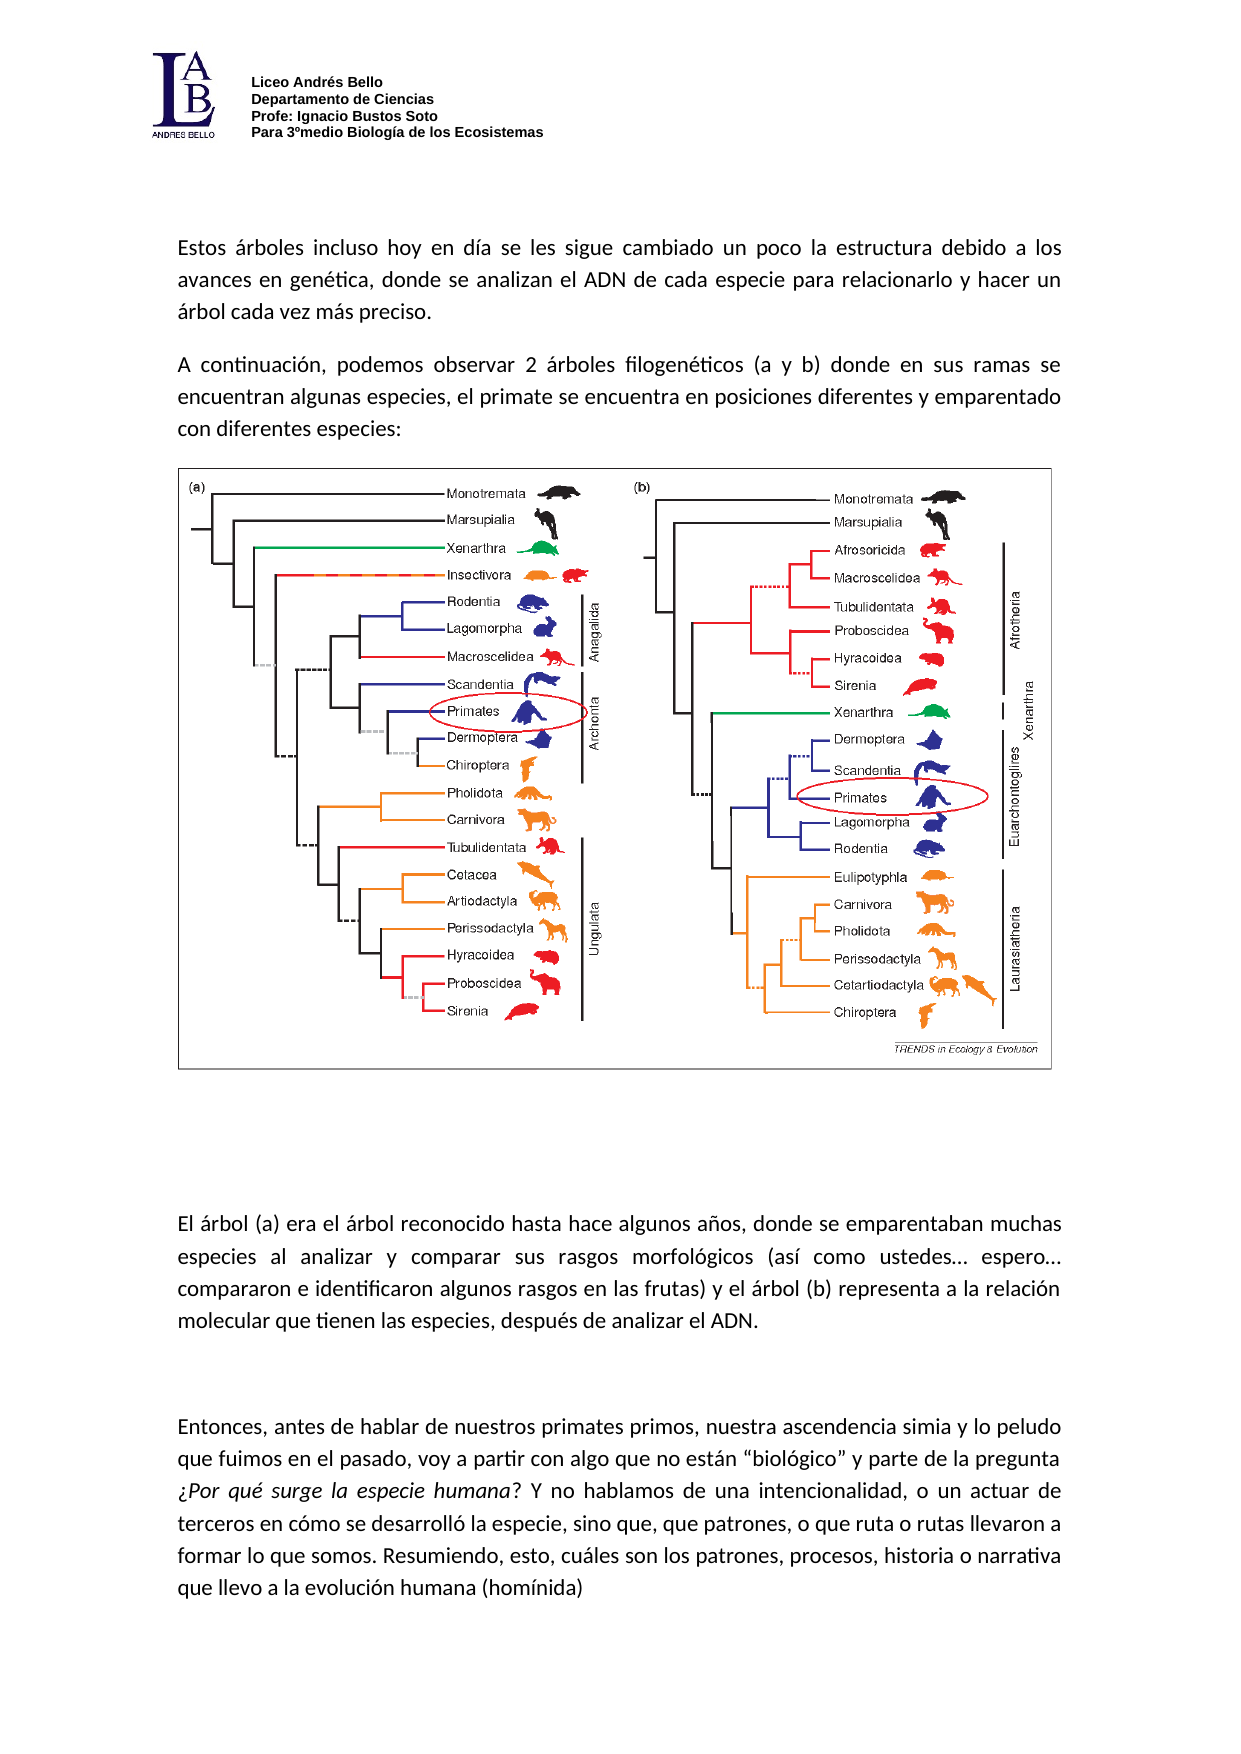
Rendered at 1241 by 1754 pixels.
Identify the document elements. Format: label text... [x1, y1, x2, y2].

text Entonces, antes de hablar de nuestros primates primos, nuestra ascendencia simia y lo peludo que fuimos en el pasado, voy a partir con algo que no están “biológico” y parte de la pregunta ¿Por qué surge la especie humana? Y no hablamos de una intencionalidad, o un actuar de terceros en cómo se desarrolló la especie, sino que, que patrones, o que ruta o rutas llevaron a formar lo que somos. Resumiendo, esto, cuáles son los patrones, procesos, historia o narrativa que llevo a la evolución humana (homínida) [177, 1412, 1063, 1601]
text El árbol (a) era el árbol reconocido hasta hace algunos años, donde se emparentaban muchas especies al analizar y comparar sus rasgos morfológicos (así como ustedes… espero… compararon e identificaron algunos rasgos en las frutas) y el árbol (b) representa a la relación molecular que tienen las especies, después de analizar el ADN. [177, 1209, 1063, 1334]
text Estos árboles incluso hoy en día se les sigue cambiado un poco la estructura debido a los avances en genética, donde se analizan el ADN de cada especie para relacionarlo y hacer un árbol cada vez más preciso. [177, 233, 1063, 325]
picture [127, 41, 238, 150]
picture [177, 467, 1062, 1079]
text A continuación, podemos observar 2 árboles filogenéticos (a y b) donde en sus ramas se encuentran algunas especies, el primate se encuentra en posiciones diferentes y emparentado con diferentes especies: [177, 350, 1063, 443]
